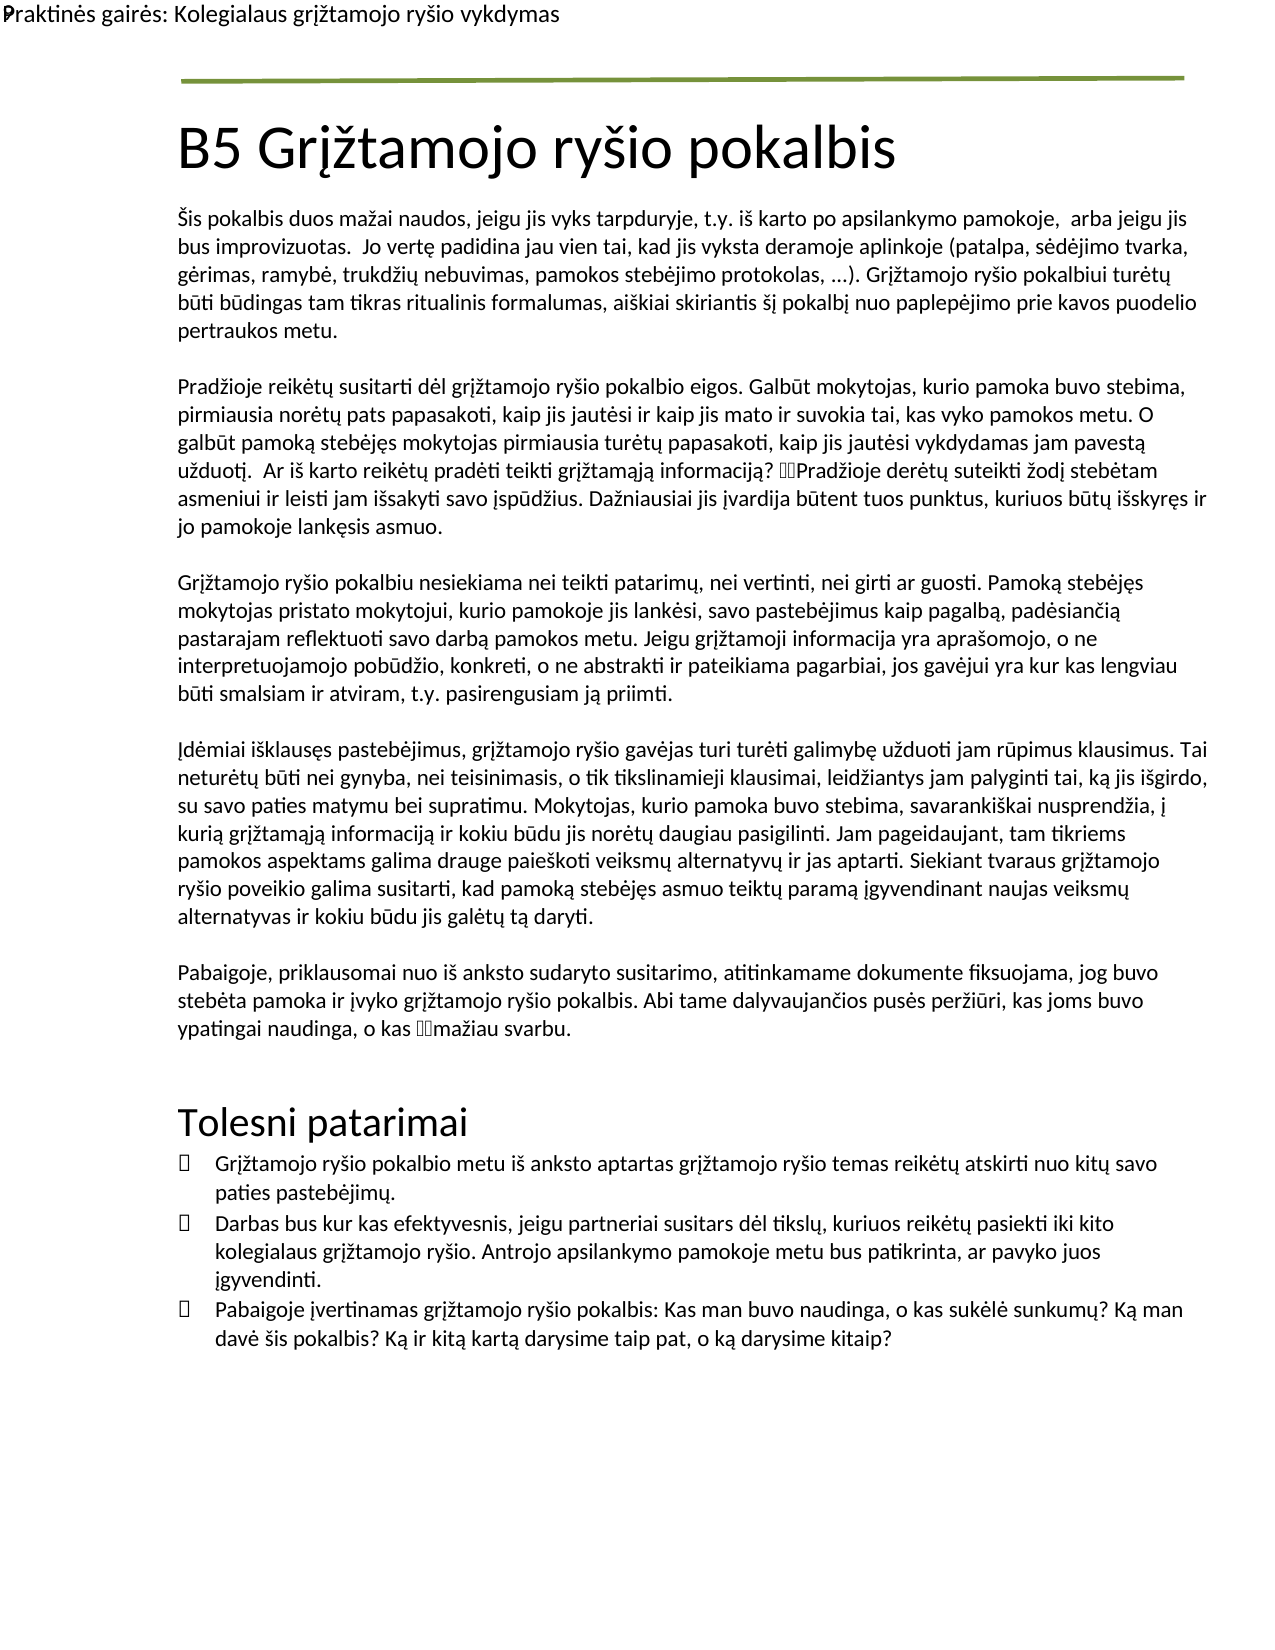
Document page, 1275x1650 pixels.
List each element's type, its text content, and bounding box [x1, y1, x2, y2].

text Grįžtamojo ryšio pokalbiu nesiekiama nei teikti patarimų, nei vertinti, nei girti ar guosti. Pamoką stebėjęs mokytojas pristato mokytojui, kurio pamokoje jis lankėsi, savo pastebėjimus kaip pagalbą, padėsiančią pastarajam reflektuoti savo darbą pamokos metu. Jeigu grįžtamoji informacija yra aprašomojo, o ne interpretuojamojo pobūdžio, konkreti, o ne abstrakti ir pateikiama pagarbiai, jos gavėjui yra kur kas lengviau būti smalsiam ir atviram, t.y. pasirengusiam ją priimti. [177, 568, 1198, 707]
subtitle Tolesni patarimai [177, 1096, 1227, 1147]
text  Pabaigoje įvertinamas grįžtamojo ryšio pokalbis: Kas man buvo naudinga, o kas sukėlė sunkumų? Ką man davė šis pokalbis? Ką ir kitą kartą darysime taip pat, o ką darysime kitaip? [177, 1293, 1190, 1352]
text  Darbas bus kur kas efektyvesnis, jeigu partneriai susitars dėl tikslų, kuriuos reikėtų pasiekti iki kito kolegialaus grįžtamojo ryšio. Antrojo apsilankymo pamokoje metu bus patikrinta, ar pavyko juos įgyvendinti. [177, 1206, 1122, 1293]
text Pradžioje reikėtų susitarti dėl grįžtamojo ryšio pokalbio eigos. Galbūt mokytojas, kurio pamoka buvo stebima, pirmiausia norėtų pats papasakoti, kaip jis jautėsi ir kaip jis mato ir suvokia tai, kas vyko pamokos metu. O galbūt pamoką stebėjęs mokytojas pirmiausia turėtų papasakoti, kaip jis jautėsi vykdydamas jam pavestą užduotį. Ar iš karto reikėtų pradėti teikti grįžtamąją informaciją? Pradžioje derėtų suteikti žodį stebėtam asmeniui ir leisti jam išsakyti savo įspūdžius. Dažniausiai jis įvardija būtent tuos punktus, kuriuos būtų išskyręs ir jo pamokoje lankęsis asmuo. [177, 372, 1208, 540]
text  Grįžtamojo ryšio pokalbio metu iš anksto aptartas grįžtamojo ryšio temas reikėtų atskirti nuo kitų savo paties pastebėjimų. [177, 1147, 1165, 1206]
text ryšio poveikio galima susitarti, kad pamoką stebėjęs asmuo teiktų paramą įgyvendinant naujas veiksmų alternatyvas ir kokiu būdu jis galėtų tą daryti. [177, 874, 1198, 931]
subtitle B5 Grįžtamojo ryšio pokalbis [177, 110, 1227, 184]
text Pabaigoje, priklausomai nuo iš anksto sudaryto susitarimo, atitinkamame dokumente fiksuojama, jog buvo stebėta pamoka ir įvyko grįžtamojo ryšio pokalbis. Abi tame dalyvaujančios pusės peržiūri, kas joms buvo ypatingai naudinga, o kas mažiau svarbu. [177, 958, 1198, 1043]
text Įdėmiai išklausęs pastebėjimus, grįžtamojo ryšio gavėjas turi turėti galimybę užduoti jam rūpimus klausimus. Tai neturėtų būti nei gynyba, nei teisinimasis, o tik tikslinamieji klausimai, leidžiantys jam palyginti tai, ką jis išgirdo, su savo paties matymu bei supratimu. Mokytojas, kurio pamoka buvo stebima, savarankiškai nusprendžia, į kurią grįžtamąją informaciją ir kokiu būdu jis norėtų daugiau pasigilinti. Jam pageidaujant, tam tikriems pamokos aspektams galima drauge paieškoti veiksmų alternatyvų ir jas aptarti. Siekiant tvaraus grįžtamojo [177, 736, 1208, 874]
text Šis pokalbis duos mažai naudos, jeigu jis vyks tarpduryje, t.y. iš karto po apsilankymo pamokoje, arba jeigu jis bus improvizuotas. Jo vertę padidina jau vien tai, kad jis vyksta deramoje aplinkoje (patalpa, sėdėjimo tvarka, gėrimas, ramybė, trukdžių nebuvimas, pamokos stebėjimo protokolas, ...). Grįžtamojo ryšio pokalbiui turėtų būti būdingas tam tikras ritualinis formalumas, aiškiai skiriantis šį pokalbį nuo paplepėjimo prie kavos puodelio pertraukos metu. [177, 204, 1204, 344]
